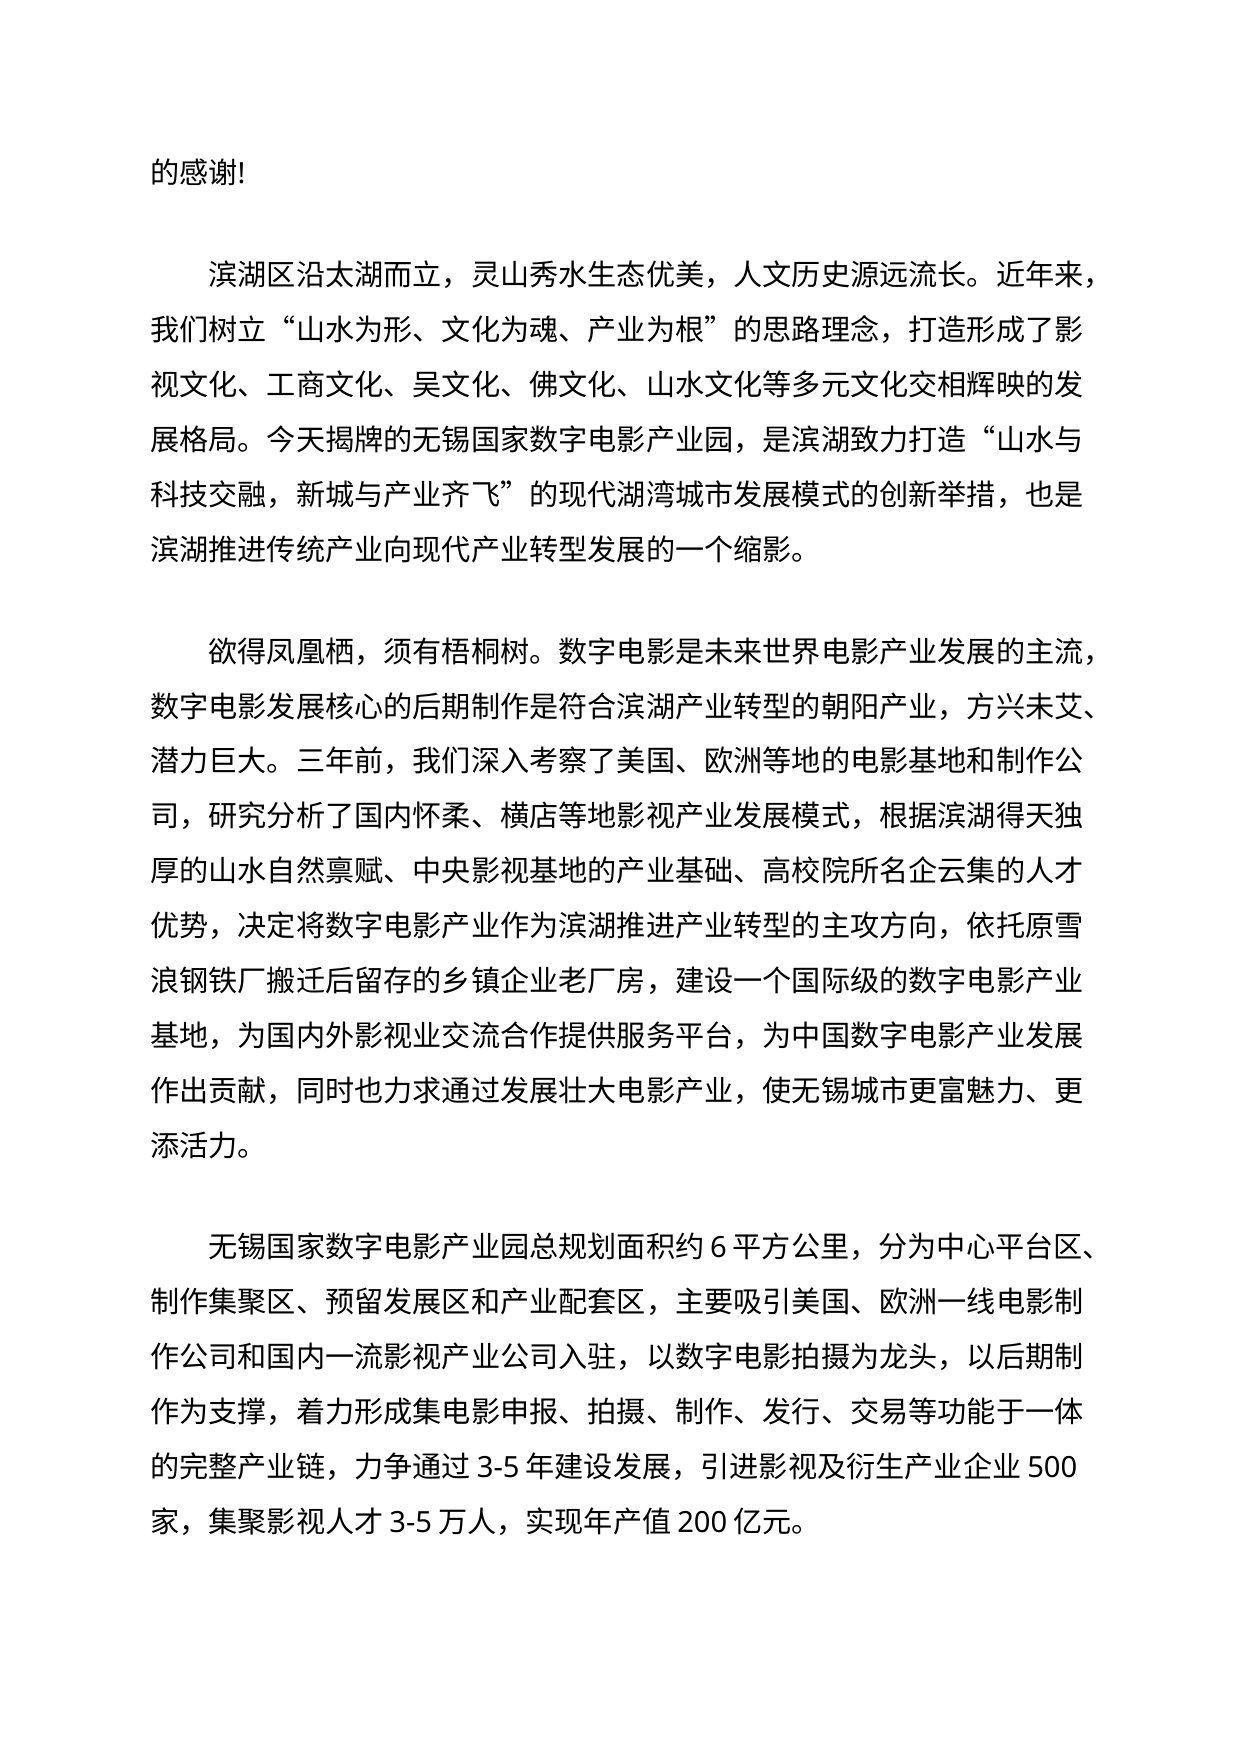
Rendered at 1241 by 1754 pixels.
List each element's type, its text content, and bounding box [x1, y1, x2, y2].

text 欲得凤凰栖，须有梧桐树。数字电影是未来世界电影产业发展的主流，数字电影发展核心的后期制作是符合滨湖产业转型的朝阳产业，方兴未艾、潜力巨大。三年前，我们深入考察了美国、欧洲等地的电影基地和制作公司，研究分析了国内怀柔、横店等地影视产业发展模式，根据滨湖得天独厚的山水自然禀赋、中央影视基地的产业基础、高校院所名企云集的人才优势，决定将数字电影产业作为滨湖推进产业转型的主攻方向，依托原雪浪钢铁厂搬迁后留存的乡镇企业老厂房，建设一个国际级的数字电影产业基地，为国内外影视业交流合作提供服务平台，为中国数字电影产业发展作出贡献，同时也力求通过发展壮大电影产业，使无锡城市更富魅力、更添活力。 [150, 628, 1090, 1164]
text 无锡国家数字电影产业园总规划面积约6平方公里，分为中心平台区、制作集聚区、预留发展区和产业配套区，主要吸引美国、欧洲一线电影制作公司和国内一流影视产业公司入驻，以数字电影拍摄为龙头，以后期制作为支撑，着力形成集电影申报、拍摄、制作、发行、交易等功能于一体的完整产业链，力争通过3-5年建设发展，引进影视及衍生产业企业500家，集聚影视人才3-5万人，实现年产值200亿元。 [150, 1224, 1090, 1541]
text 滨湖区沿太湖而立，灵山秀水生态优美，人文历史源远流长。近年来，我们树立“山水为形、文化为魂、产业为根”的思路理念，打造形成了影视文化、工商文化、吴文化、佛文化、山水文化等多元文化交相辉映的发展格局。今天揭牌的无锡国家数字电影产业园，是滨湖致力打造“山水与科技交融，新城与产业齐飞”的现代湖湾城市发展模式的创新举措，也是滨湖推进传统产业向现代产业转型发展的一个缩影。 [150, 252, 1090, 569]
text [150, 150, 1090, 192]
